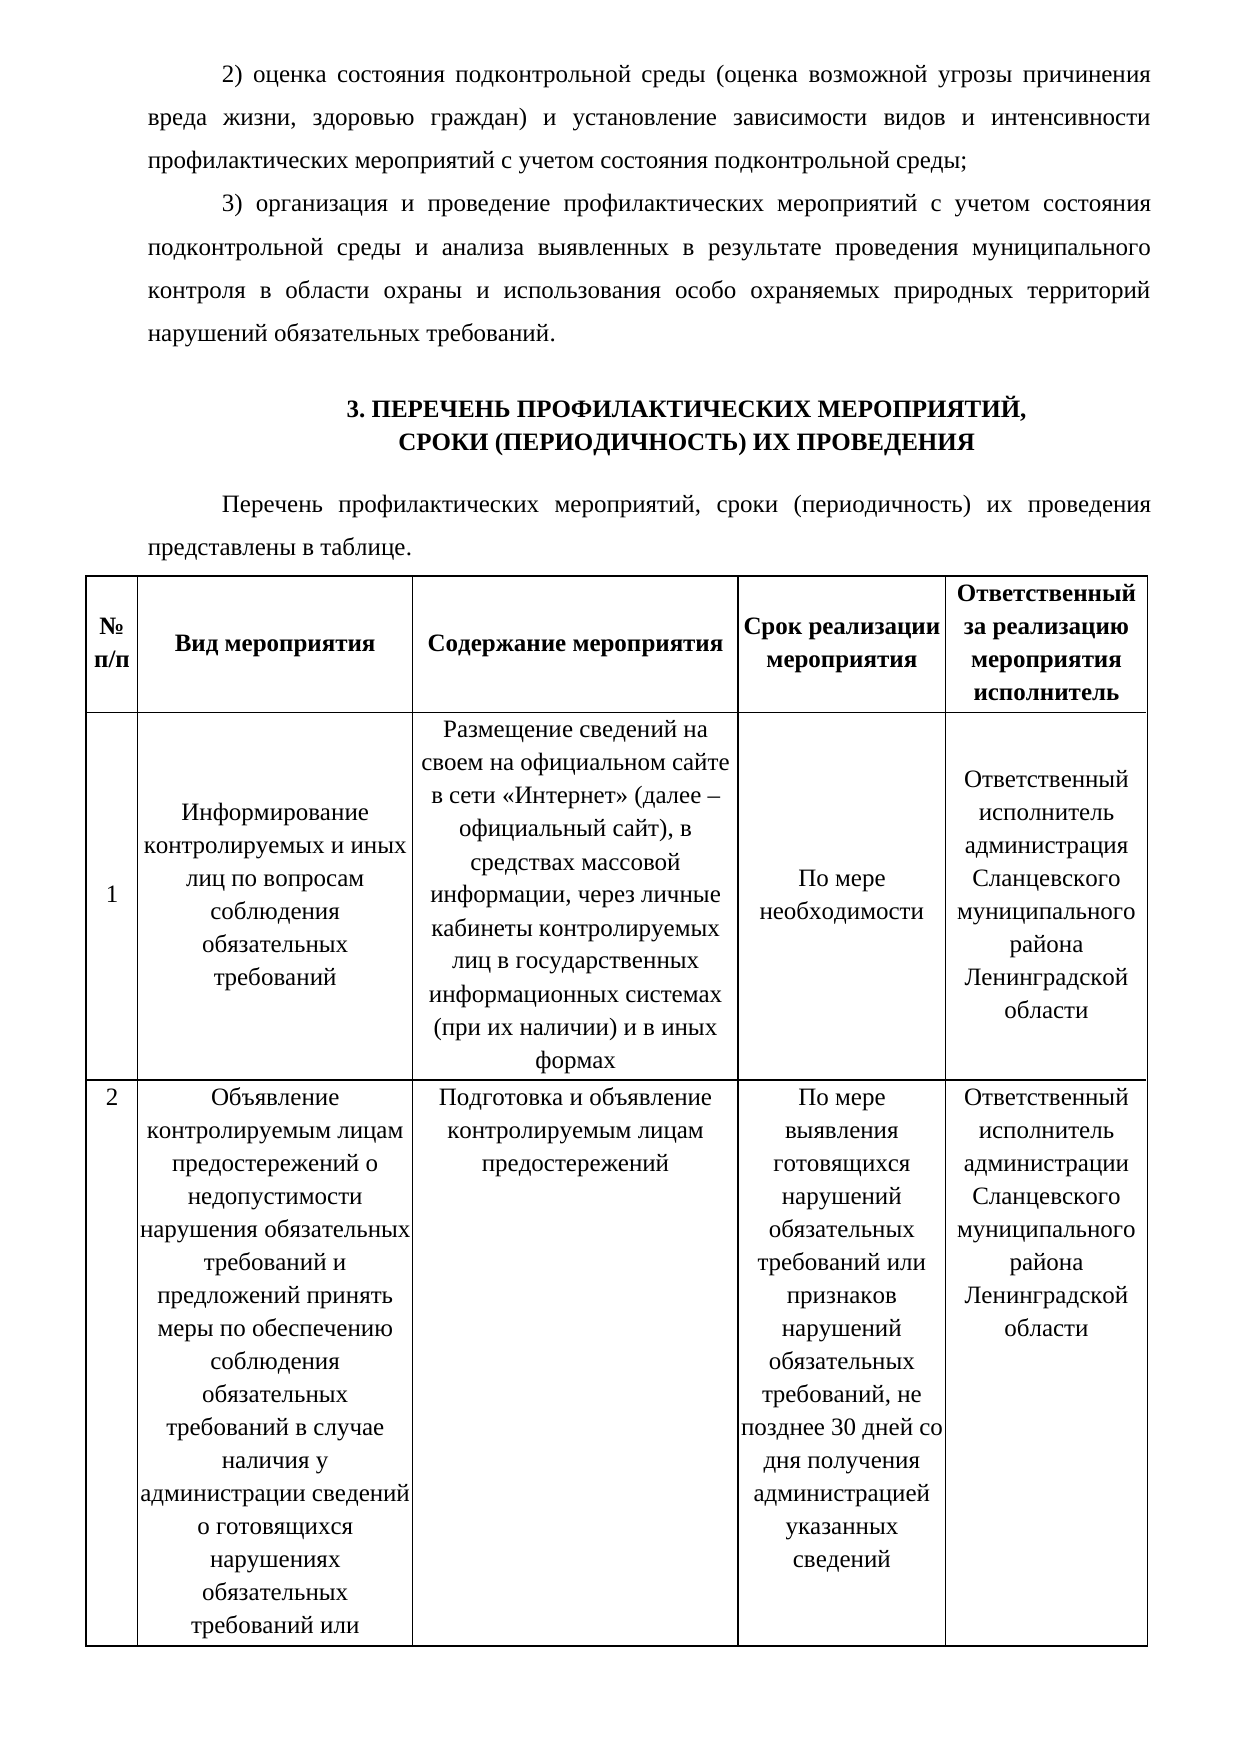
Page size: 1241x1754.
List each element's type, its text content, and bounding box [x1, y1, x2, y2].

table_header Ответственный за реализацию мероприятия исполнитель [946, 577, 1147, 711]
text СРОКИ (ПЕРИОДИЧНОСТЬ) ИХ ПРОВЕДЕНИЯ [148, 427, 1152, 456]
text Перечень профилактических мероприятий, сроки (периодичность) их проведения представлены в таблице. [148, 489, 1152, 561]
table_header № п/п [87, 577, 137, 711]
table_cell 2 [87, 1081, 137, 1645]
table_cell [739, 1081, 945, 1645]
table_header Срок реализации мероприятия [739, 577, 945, 711]
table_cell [138, 1081, 412, 1645]
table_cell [946, 1079, 1147, 1645]
text 2) оценка состояния подконтрольной среды (оценка возможной угрозы причинения вреда жизни, здоровью граждан) и установление зависимости видов и интенсивности профилактических мероприятий с учетом состояния подконтрольной среды; [148, 59, 1152, 174]
table_cell 1 [87, 713, 137, 1079]
table_header Вид мероприятия [138, 577, 412, 711]
text 3) организация и проведение профилактических мероприятий с учетом состояния подконтрольной среды и анализа выявленных в результате проведения муниципального контроля в области охраны и использования особо охраняемых природных территорий нарушений обязательных требований. [148, 188, 1152, 347]
table_cell Ответственный исполнитель администрация Сланцевского муниципального района Ленинградской области [946, 711, 1147, 1079]
table_header Содержание мероприятия [413, 577, 737, 711]
table_cell По мере необходимости [739, 713, 945, 1079]
table_cell Информирование контролируемых и иных лиц по вопросам соблюдения обязательных требований [138, 713, 412, 1079]
table_cell Размещение сведений на своем на официальном сайте в сети «Интернет» (далее – официальный сайт), в средствах массовой информации, через личные кабинеты контролируемых лиц в государственных информационных системах (при их наличии) и в иных формах [413, 713, 737, 1079]
text 3. ПЕРЕЧЕНЬ ПРОФИЛАКТИЧЕСКИХ МЕРОПРИЯТИЙ, [148, 394, 1152, 423]
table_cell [413, 1081, 737, 1645]
